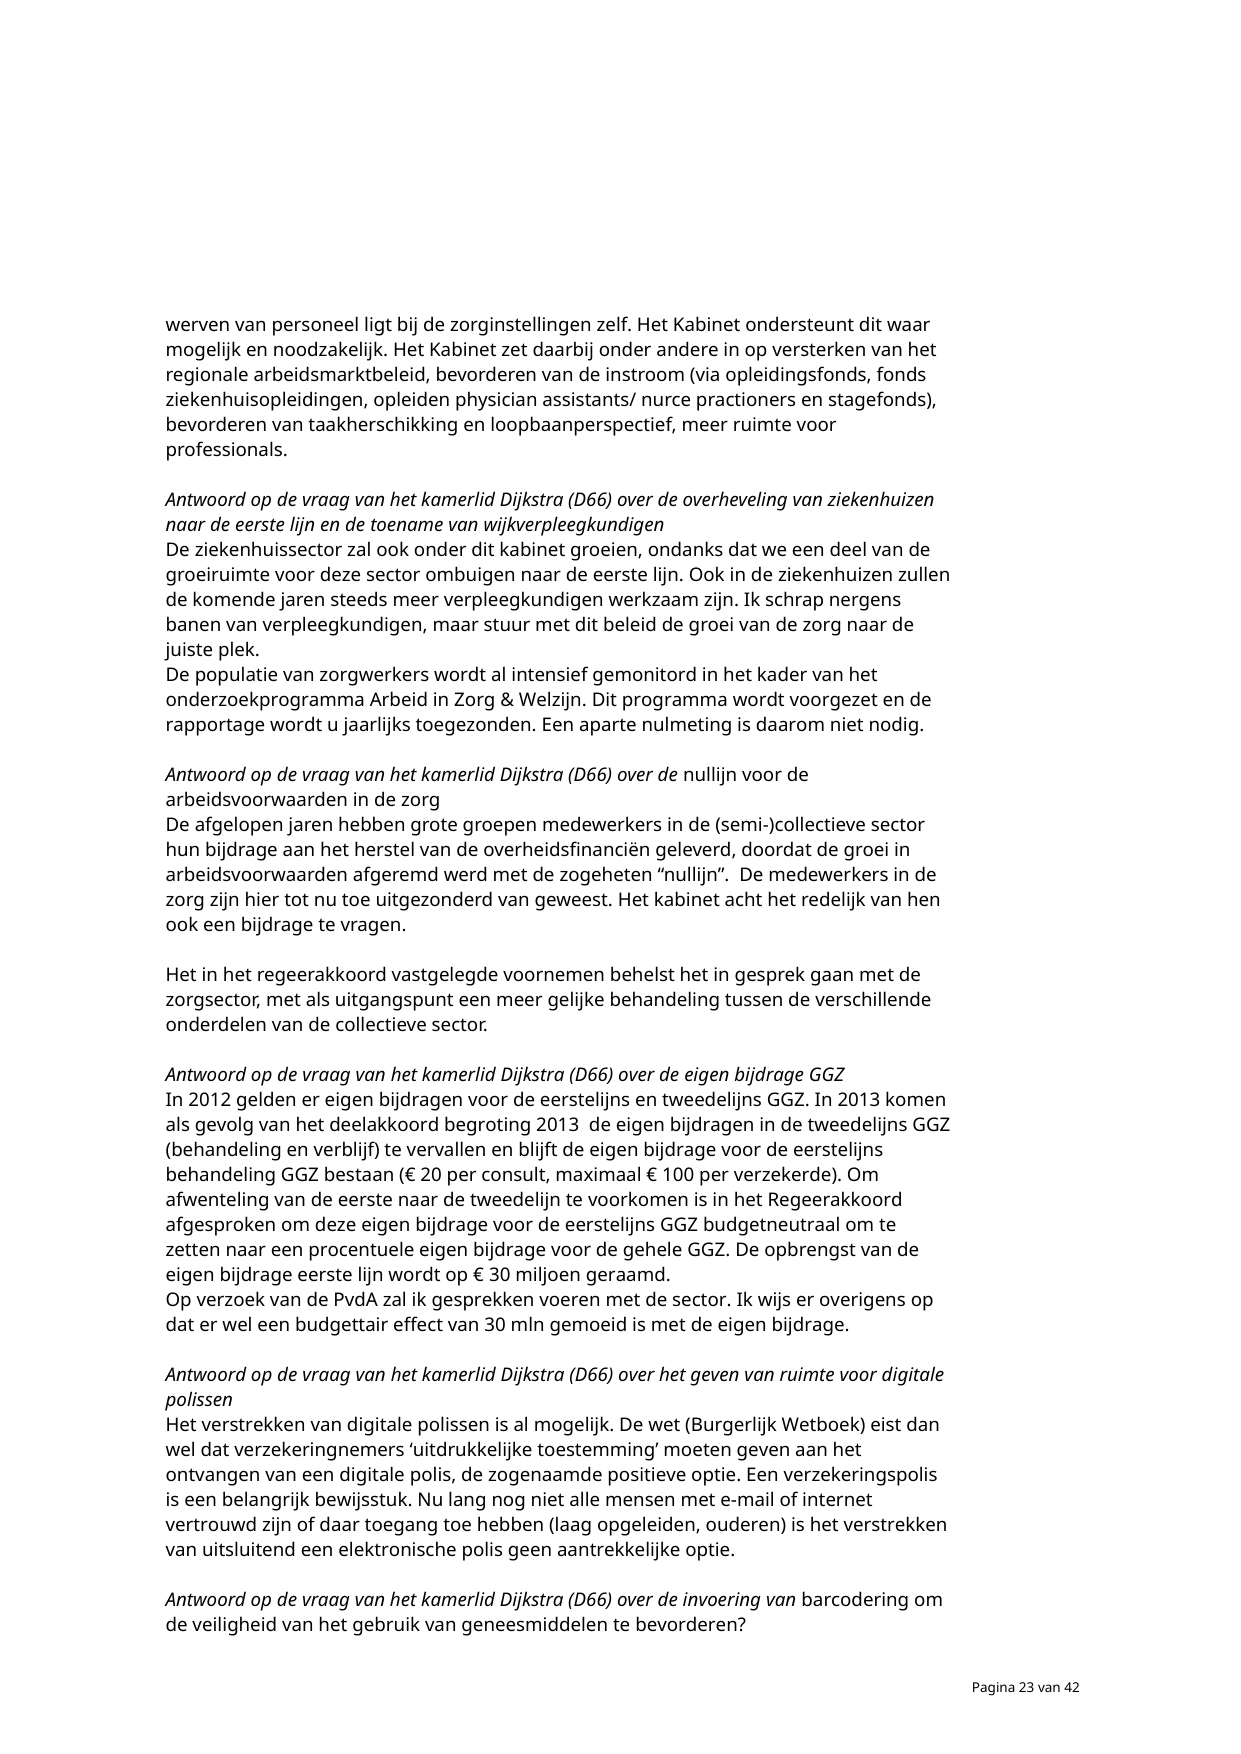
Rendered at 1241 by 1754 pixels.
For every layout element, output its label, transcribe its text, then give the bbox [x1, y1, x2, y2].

text Het verstrekken van digitale polissen is al mogelijk. De wet (Burgerlijk Wetboek) eist dan wel dat verzekeringnemers ‘uitdrukkelijke toestemming’ moeten geven aan het ontvangen van een digitale polis, de zogenaamde positieve optie. Een verzekeringspolis is een belangrijk bewijsstuk. Nu lang nog niet alle mensen met e-mail of internet vertrouwd zijn of daar toegang toe hebben (laag opgeleiden, ouderen) is het verstrekken van uitsluitend een elektronische polis geen aantrekkelijke optie. [165, 1411, 951, 1561]
text In 2012 gelden er eigen bijdragen voor de eerstelijns en tweedelijns GGZ. In 2013 komen als gevolg van het deelakkoord begroting 2013 de eigen bijdragen in de tweedelijns GGZ (behandeling en verblijf) te vervallen en blijft de eigen bijdrage voor de eerstelijns behandeling GGZ bestaan (€ 20 per consult, maximaal € 100 per verzekerde). Om afwenteling van de eerste naar de tweedelijn te voorkomen is in het Regeerakkoord afgesproken om deze eigen bijdrage voor de eerstelijns GGZ budgetneutraal om te zetten naar een procentuele eigen bijdrage voor de gehele GGZ. De opbrengst van de eigen bijdrage eerste lijn wordt op € 30 miljoen geraamd. [165, 1086, 951, 1286]
text Antwoord op de vraag van het kamerlid Dijkstra (D66) over de invoering van barcodering om de veiligheid van het gebruik van geneesmiddelen te bevorderen? [165, 1586, 951, 1636]
text Antwoord op de vraag van het kamerlid Dijkstra (D66) over de nullijn voor de arbeidsvoorwaarden in de zorg [165, 761, 951, 811]
text Antwoord op de vraag van het kamerlid Dijkstra (D66) over de eigen bijdrage GGZ [165, 1061, 951, 1086]
text De ziekenhuissector zal ook onder dit kabinet groeien, ondanks dat we een deel van de groeiruimte voor deze sector ombuigen naar de eerste lijn. Ook in de ziekenhuizen zullen de komende jaren steeds meer verpleegkundigen werkzaam zijn. Ik schrap nergens banen van verpleegkundigen, maar stuur met dit beleid de groei van de zorg naar de juiste plek. [165, 536, 951, 661]
text De populatie van zorgwerkers wordt al intensief gemonitord in het kader van het onderzoekprogramma Arbeid in Zorg & Welzijn. Dit programma wordt voorgezet en de rapportage wordt u jaarlijks toegezonden. Een aparte nulmeting is daarom niet nodig. [165, 661, 951, 736]
text Antwoord op de vraag van het kamerlid Dijkstra (D66) over het geven van ruimte voor digitale polissen [165, 1361, 951, 1411]
text De afgelopen jaren hebben grote groepen medewerkers in de (semi-)collectieve sector hun bijdrage aan het herstel van de overheidsfinanciën geleverd, doordat de groei in arbeidsvoorwaarden afgeremd werd met de zogeheten “nullijn”. De medewerkers in de zorg zijn hier tot nu toe uitgezonderd van geweest. Het kabinet acht het redelijk van hen ook een bijdrage te vragen. [165, 811, 951, 936]
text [165, 311, 951, 461]
text Op verzoek van de PvdA zal ik gesprekken voeren met de sector. Ik wijs er overigens op dat er wel een budgettair effect van 30 mln gemoeid is met de eigen bijdrage. [165, 1286, 951, 1336]
text Het in het regeerakkoord vastgelegde voornemen behelst het in gesprek gaan met de zorgsector, met als uitgangspunt een meer gelijke behandeling tussen de verschillende onderdelen van de collectieve sector. [165, 961, 951, 1036]
text Antwoord op de vraag van het kamerlid Dijkstra (D66) over de overheveling van ziekenhuizen naar de eerste lijn en de toename van wijkverpleegkundigen [165, 486, 951, 536]
